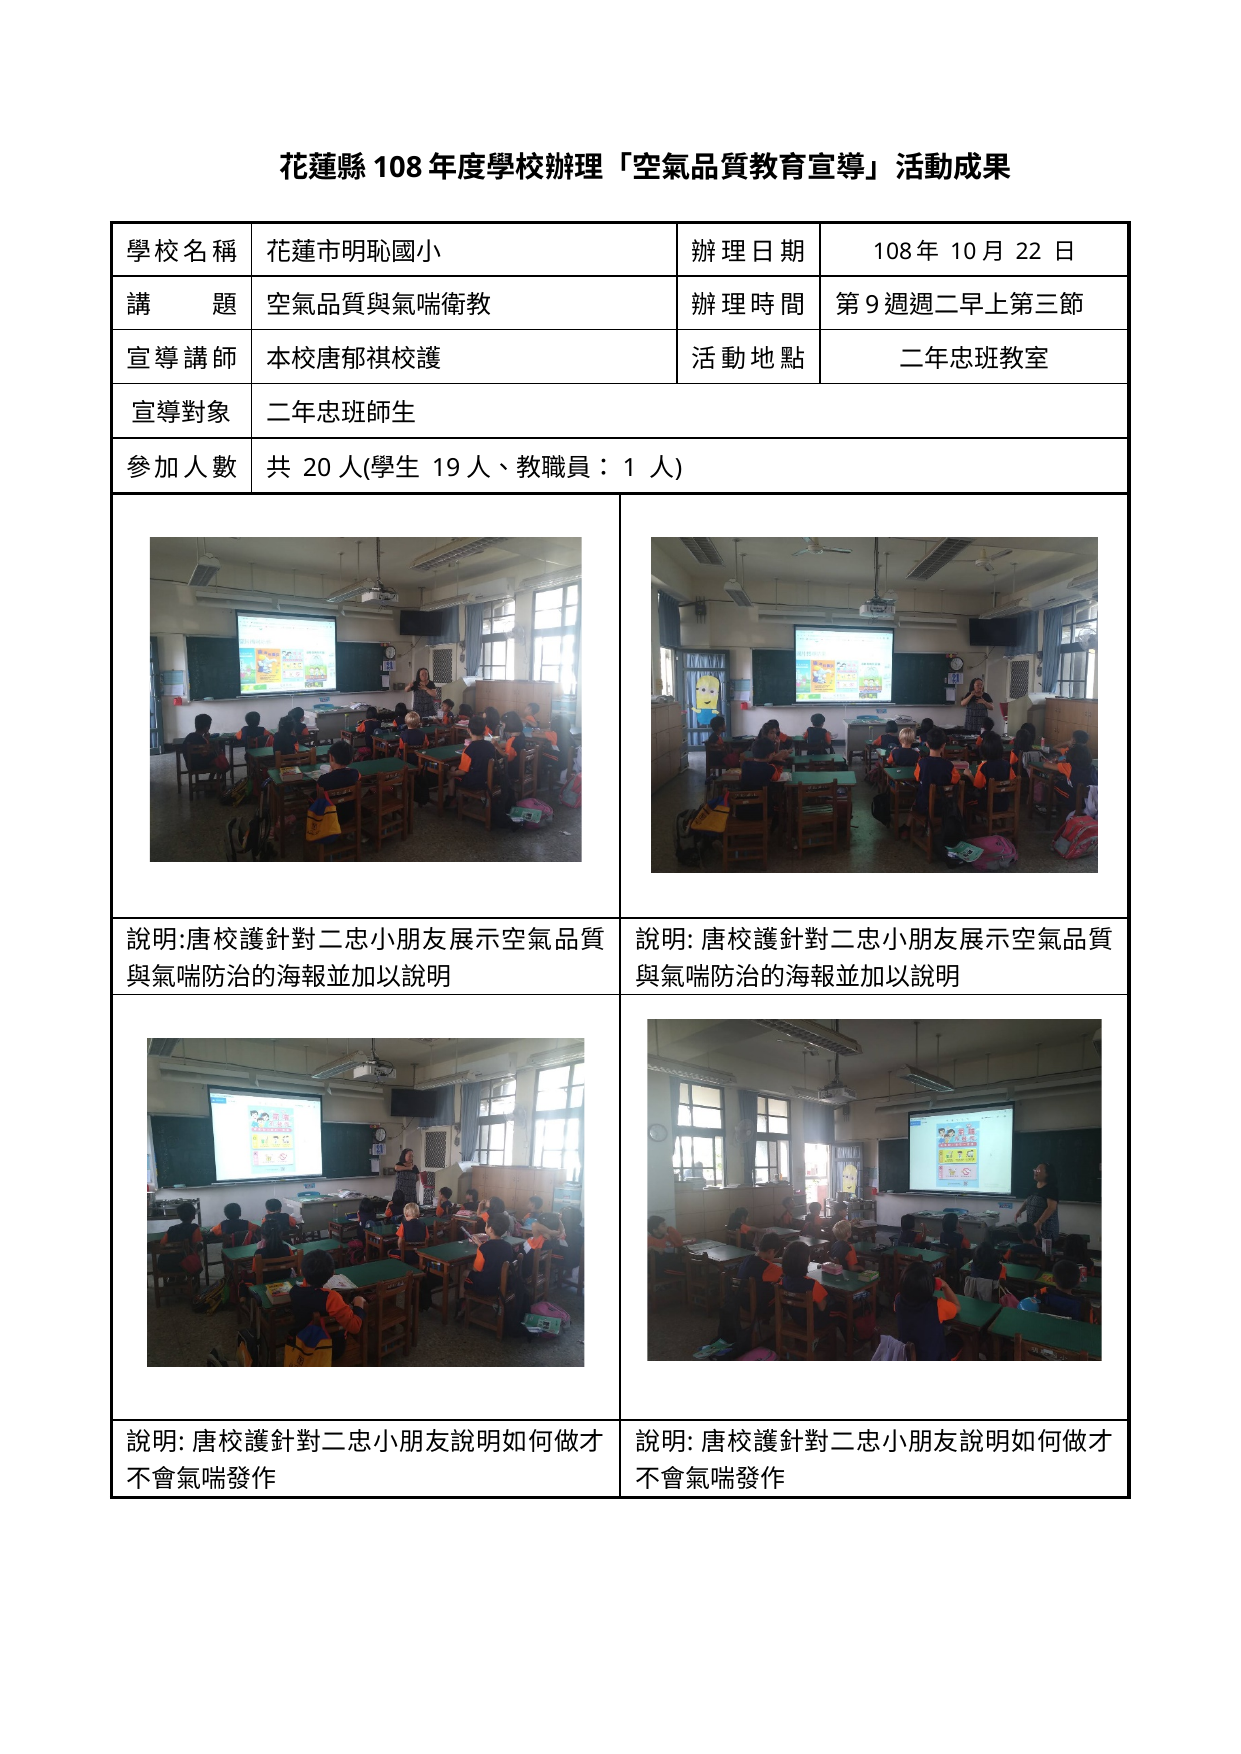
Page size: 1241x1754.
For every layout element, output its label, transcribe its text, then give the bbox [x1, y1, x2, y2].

picture [647, 1019, 1102, 1361]
table_cell 參加人數 [113, 439, 251, 492]
table_cell 共 20 人(學生 19 人、教職員： 1 人) [252, 439, 1127, 492]
table_cell 說明: 唐校護針對二忠小朋友說明如何做才不會氣喘發作 [113, 1421, 619, 1496]
picture [149, 537, 582, 862]
table_cell [113, 995, 619, 1419]
table_cell 本校唐郁祺校護 [252, 330, 676, 383]
table_header 辦理日期 [678, 224, 819, 275]
table_cell 宣導對象 [113, 384, 251, 437]
table_cell [113, 495, 619, 917]
picture [651, 537, 1098, 873]
table_cell 說明: 唐校護針對二忠小朋友展示空氣品質與氣喘防治的海報並加以說明 [621, 919, 1127, 994]
table_cell 空氣品質與氣喘衛教 [252, 277, 676, 328]
table_header 108年 10 月 22 日 [821, 224, 1127, 275]
text 花蓮縣108年度學校辦理「空氣品質教育宣導」活動成果 [168, 127, 1122, 202]
table_cell 第9週週二早上第三節 [821, 277, 1127, 328]
table_header 花蓮市明恥國小 [252, 224, 676, 275]
table_cell 二年忠班師生 [252, 384, 1127, 437]
table_cell [621, 495, 1127, 917]
picture [147, 1038, 585, 1367]
table_cell [621, 995, 1127, 1419]
table_cell 活動地點 [678, 330, 819, 383]
table_cell 二年忠班教室 [821, 330, 1127, 383]
table_cell 講題 [113, 277, 251, 328]
table_cell 說明: 唐校護針對二忠小朋友說明如何做才不會氣喘發作 [621, 1421, 1127, 1496]
table_header 學校名稱 [113, 224, 251, 275]
table_cell 宣導講師 [113, 330, 251, 383]
table_cell 辦理時間 [678, 277, 819, 328]
table_cell 說明:唐校護針對二忠小朋友展示空氣品質與氣喘防治的海報並加以說明 [113, 919, 619, 994]
